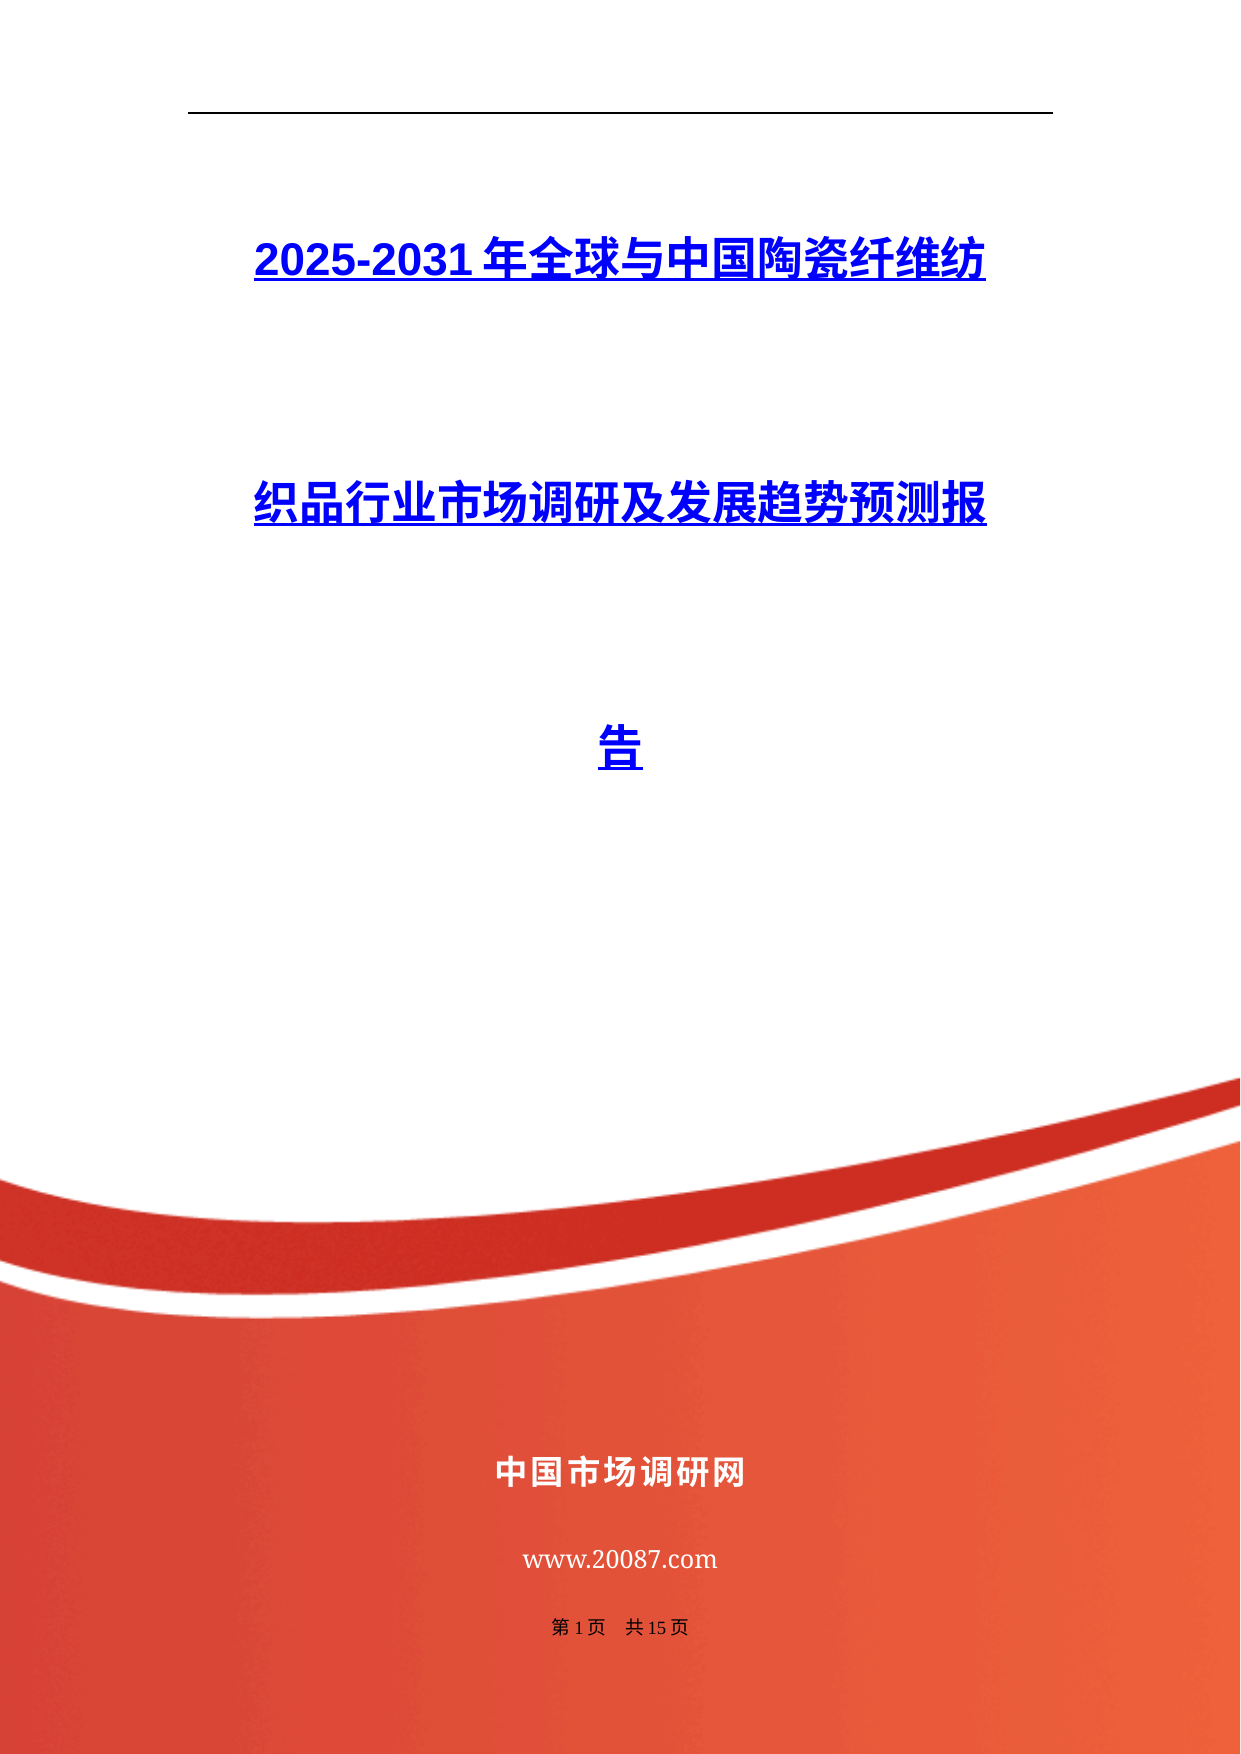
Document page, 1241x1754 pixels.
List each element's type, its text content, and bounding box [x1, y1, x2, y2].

subtitle 中国市场调研网 [187, 1437, 1053, 1502]
picture [0, 1006, 1241, 1754]
table_header 2025-2031年全球与中国陶瓷纤维纺织品行业市场调研及发展趋势预测报告 [188, 207, 1053, 871]
text www.20087.com [187, 1526, 1053, 1591]
